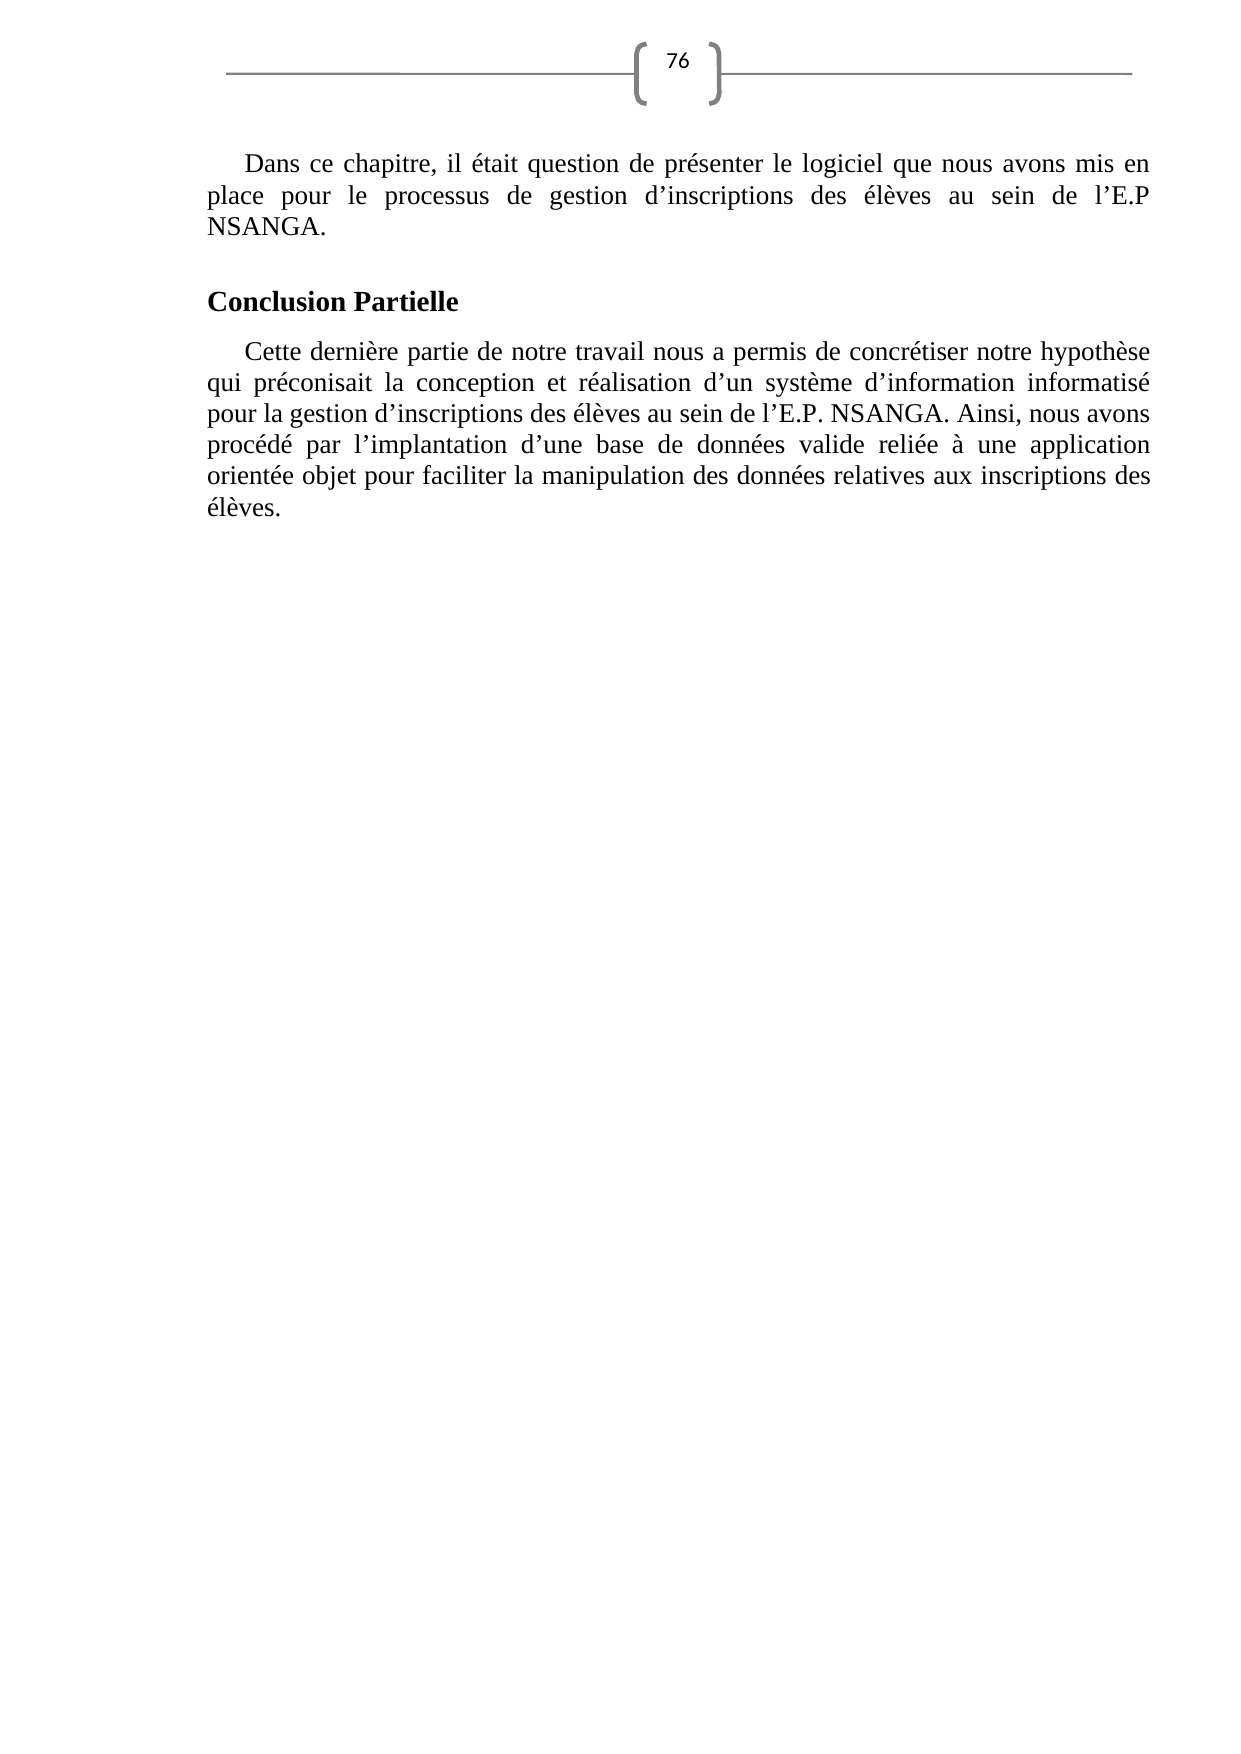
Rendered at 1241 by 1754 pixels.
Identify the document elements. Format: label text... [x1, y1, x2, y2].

text Cette dernière partie de notre travail nous a permis de concrétiser notre hypothèse qui préconisait la conception et réalisation d’un système d’information informatisé pour la gestion d’inscriptions des élèves au sein de l’E.P. NSANGA. Ainsi, nous avons procédé par l’implantation d’une base de données valide reliée à une application orientée objet pour faciliter la manipulation des données relatives aux inscriptions des élèves. [207, 335, 1152, 522]
text Conclusion Partielle [207, 284, 1152, 318]
text Dans ce chapitre, il était question de présenter le logiciel que nous avons mis en place pour le processus de gestion d’inscriptions des élèves au sein de l’E.P NSANGA. [207, 148, 1152, 241]
